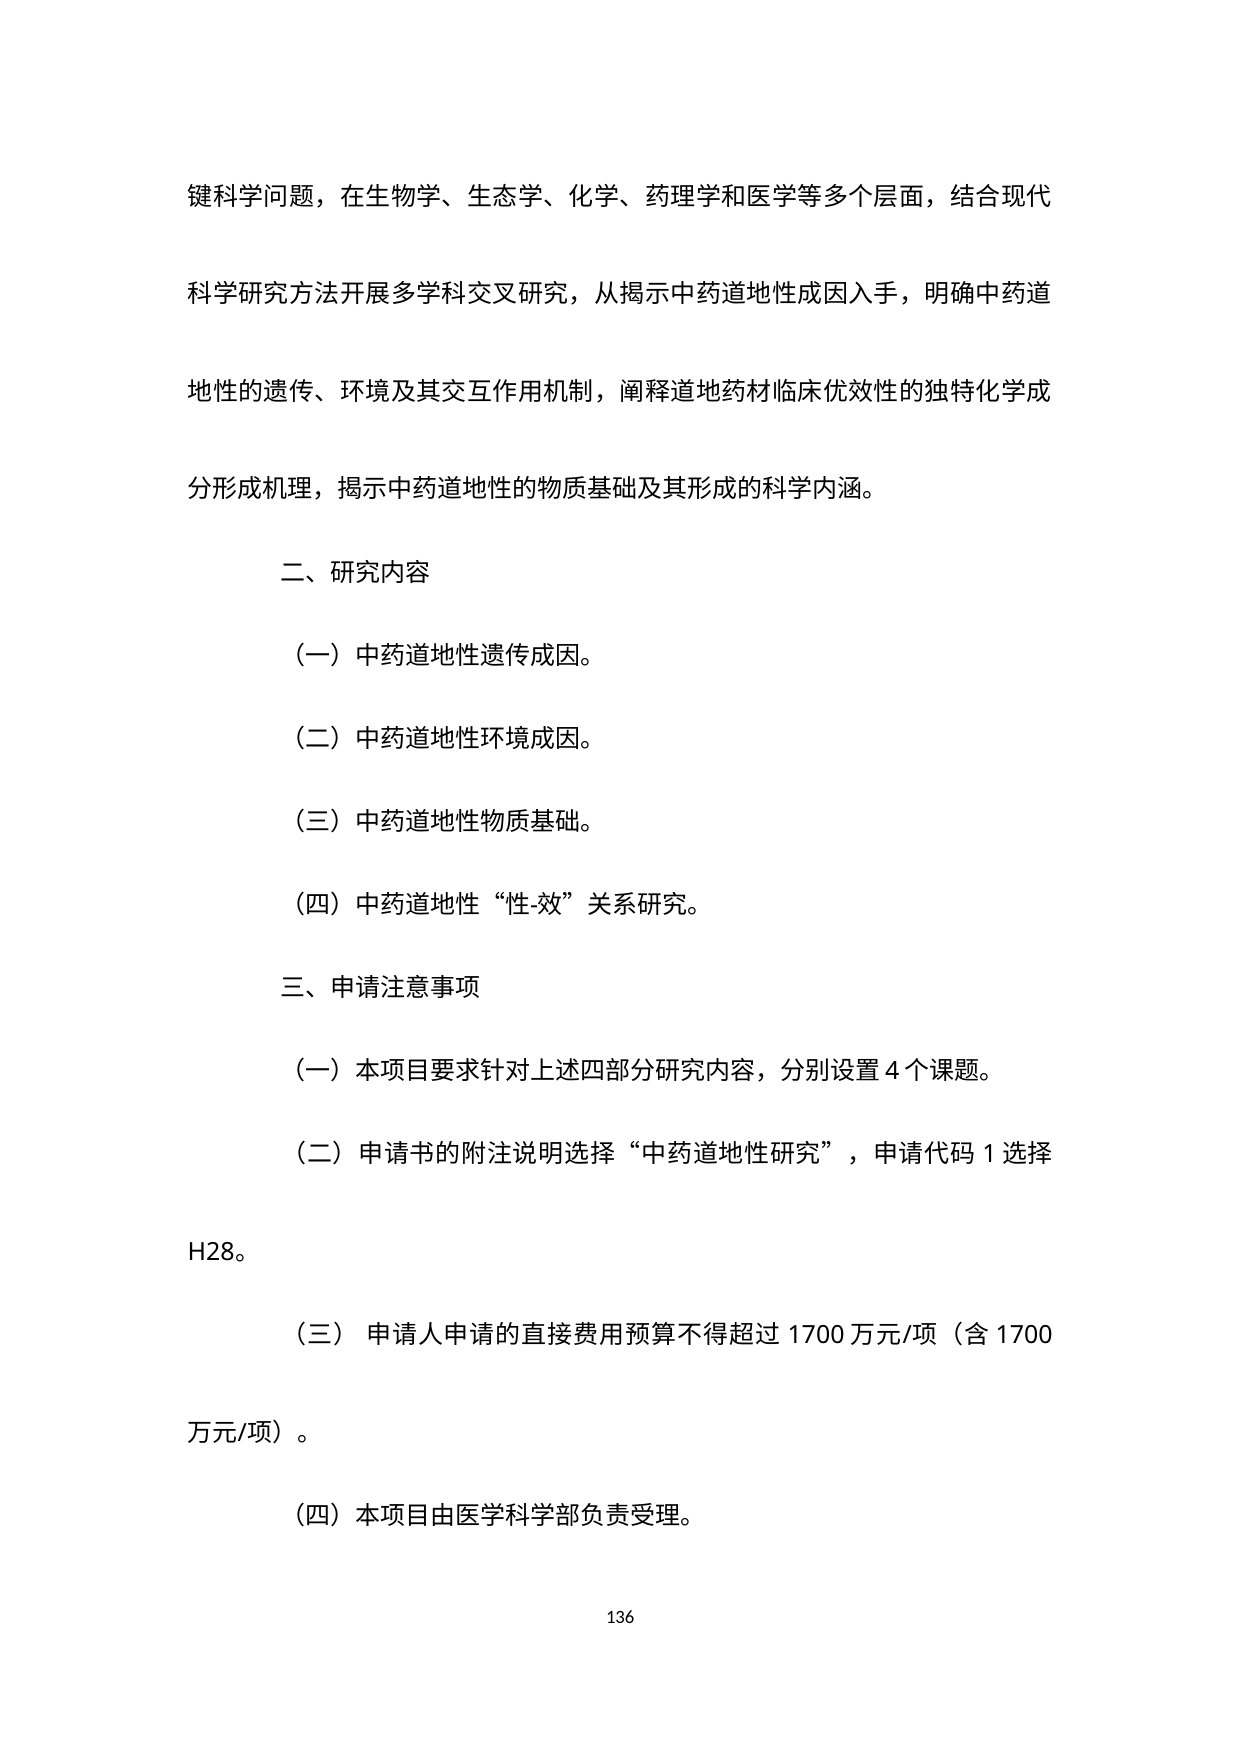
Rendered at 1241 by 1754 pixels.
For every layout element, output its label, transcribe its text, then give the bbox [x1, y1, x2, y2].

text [187, 162, 1053, 519]
text （二）申请书的附注说明选择“中药道地性研究”，申请代码1选择H28。 [187, 1119, 1053, 1282]
text （四）本项目由医学科学部负责受理。 [187, 1481, 1053, 1546]
text （三）中药道地性物质基础。 [187, 787, 1053, 852]
text （一）中药道地性遗传成因。 [187, 621, 1053, 686]
text （二）中药道地性环境成因。 [187, 704, 1053, 769]
text 三、申请注意事项 [187, 953, 1053, 1018]
text （一）本项目要求针对上述四部分研究内容，分别设置4个课题。 [187, 1036, 1053, 1101]
text （四）中药道地性“性-效”关系研究。 [187, 870, 1053, 935]
text （三） 申请人申请的直接费用预算不得超过1700万元/项（含1700万元/项）。 [187, 1300, 1053, 1463]
text 二、研究内容 [187, 538, 1053, 603]
